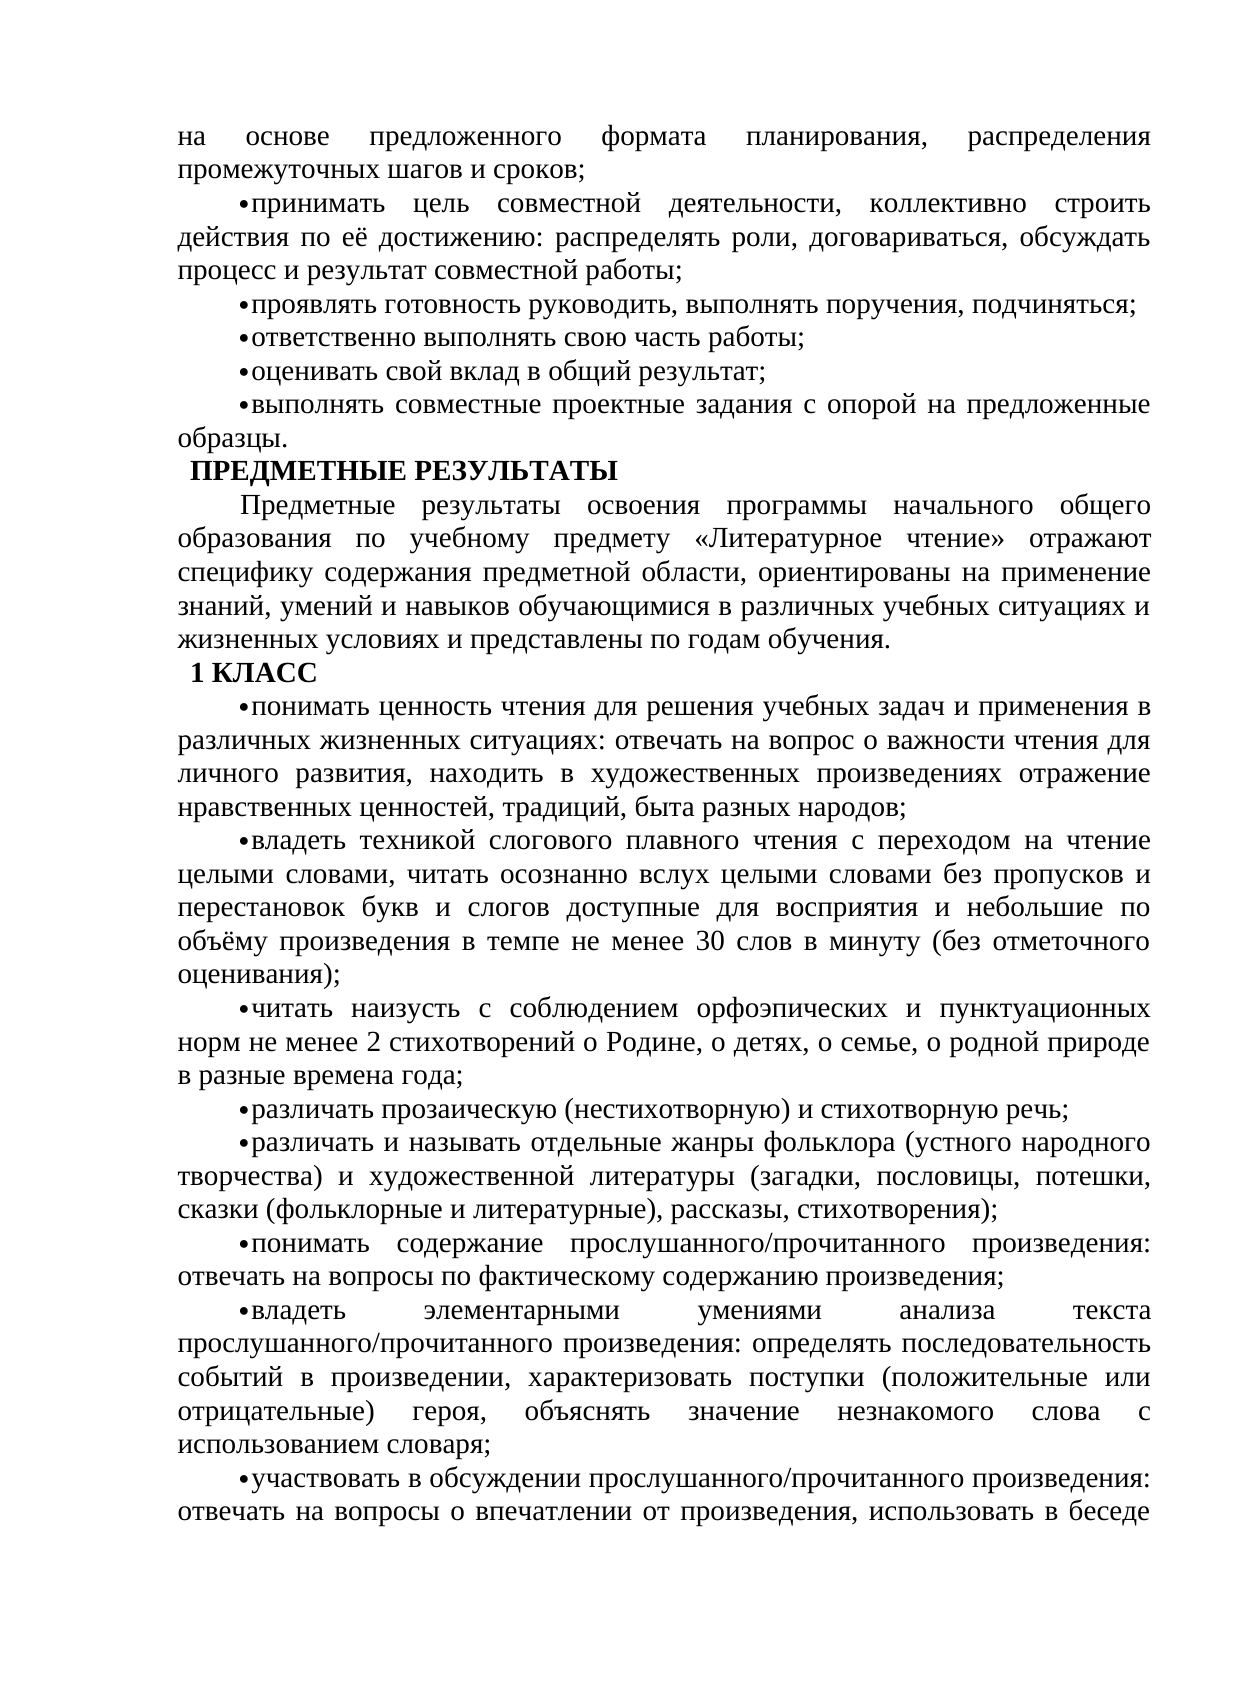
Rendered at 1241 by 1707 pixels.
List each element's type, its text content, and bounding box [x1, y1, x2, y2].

list ответственно выполнять свою часть работы; [177, 319, 1152, 353]
list оценивать свой вклад в общий результат; [177, 353, 1152, 386]
list читать наизусть с соблюдением орфоэпических и пунктуационных норм не менее 2 стихотворений о Родине, о детях, о семье, о родной природе в разные времена года; [177, 990, 1152, 1091]
list различать и называть отдельные жанры фольклора (устного народного творчества) и художественной литературы (загадки, пословицы, потешки, сказки (фольклорные и литературные), рассказы, стихотворения); [177, 1124, 1152, 1225]
list различать прозаическую (нестихотворную) и стихотворную речь; [177, 1091, 1152, 1124]
list принимать цель совместной деятельности, коллективно строить действия по её достижению: распределять роли, договариваться, обсуждать процесс и результат совместной работы; [177, 185, 1152, 286]
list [177, 1460, 1152, 1527]
list владеть элементарными умениями анализа текста прослушанного/прочитанного произведения: определять последовательность событий в произведении, характеризовать поступки (положительные или отрицательные) героя, объяснять значение незнакомого слова с использованием словаря; [177, 1292, 1152, 1460]
text Предметные результаты освоения программы начального общего образования по учебному предмету «Литературное чтение» отражают специфику содержания предметной области, ориентированы на применение знаний, умений и навыков обучающимися в различных учебных ситуациях и жизненных условиях и представлены по годам обучения. [177, 487, 1152, 655]
list владеть техникой слогового плавного чтения с переходом на чтение целыми словами, читать осознанно вслух целыми словами без пропусков и перестановок букв и слогов доступные для восприятия и небольшие по объёму произведения в темпе не менее 30 слов в минуту (без отметочного оценивания); [177, 822, 1152, 990]
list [177, 118, 1152, 185]
list понимать содержание прослушанного/прочитанного произведения: отвечать на вопросы по фактическому содержанию произведения; [177, 1225, 1152, 1292]
text 1 КЛАСС [190, 655, 1152, 688]
list проявлять готовность руководить, выполнять поручения, подчиняться; [177, 286, 1152, 319]
text ПРЕДМЕТНЫЕ РЕЗУЛЬТАТЫ [190, 453, 1152, 487]
list выполнять совместные проектные задания с опорой на предложенные образцы. [177, 386, 1152, 453]
list понимать ценность чтения для решения учебных задач и применения в различных жизненных ситуациях: отвечать на вопрос о важности чтения для личного развития, находить в художественных произведениях отражение нравственных ценностей, традиций, быта разных народов; [177, 688, 1152, 822]
